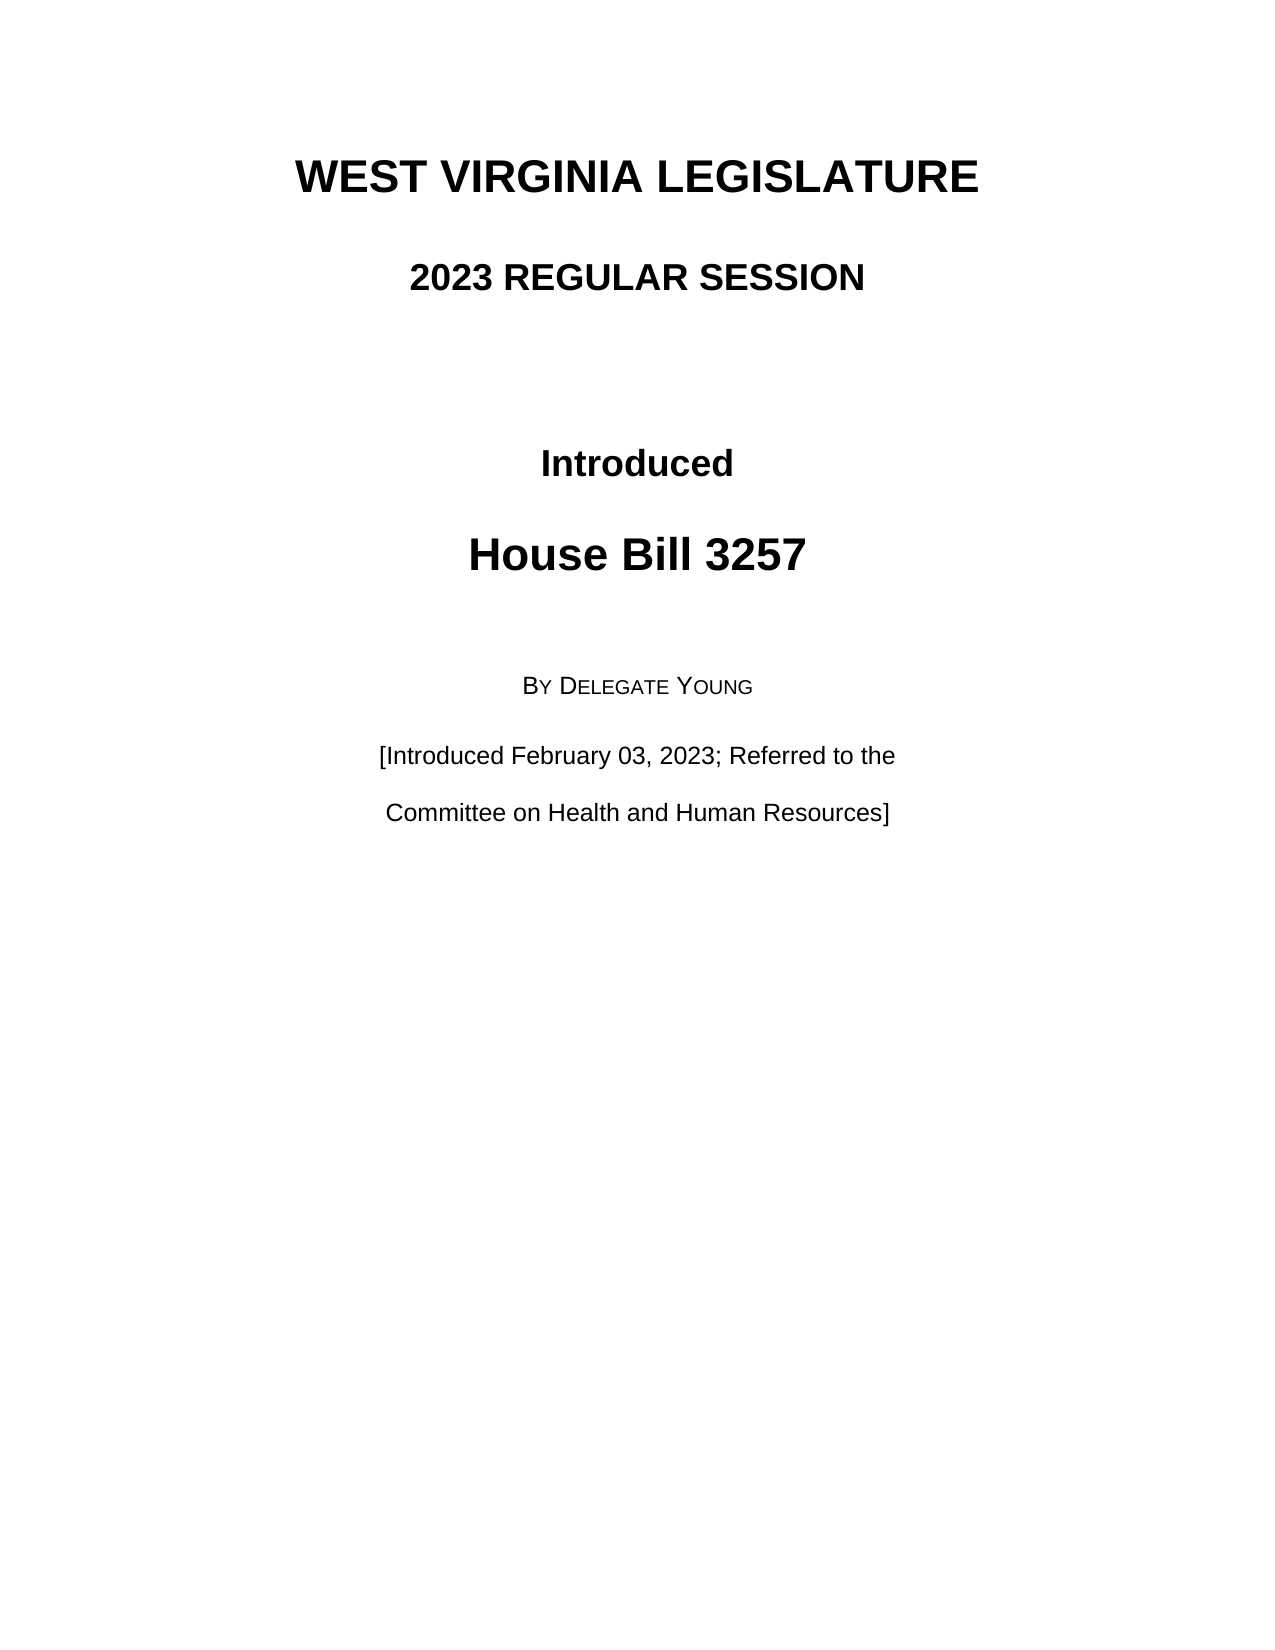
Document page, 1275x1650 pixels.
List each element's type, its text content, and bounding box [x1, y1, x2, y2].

title 2023 REGULAR SESSION [150, 255, 1125, 298]
text By [337, 671, 937, 699]
text Bill [150, 528, 1125, 581]
title WEST VIRGINIA LEGISLATURE [150, 150, 1125, 203]
text [] [337, 741, 937, 827]
